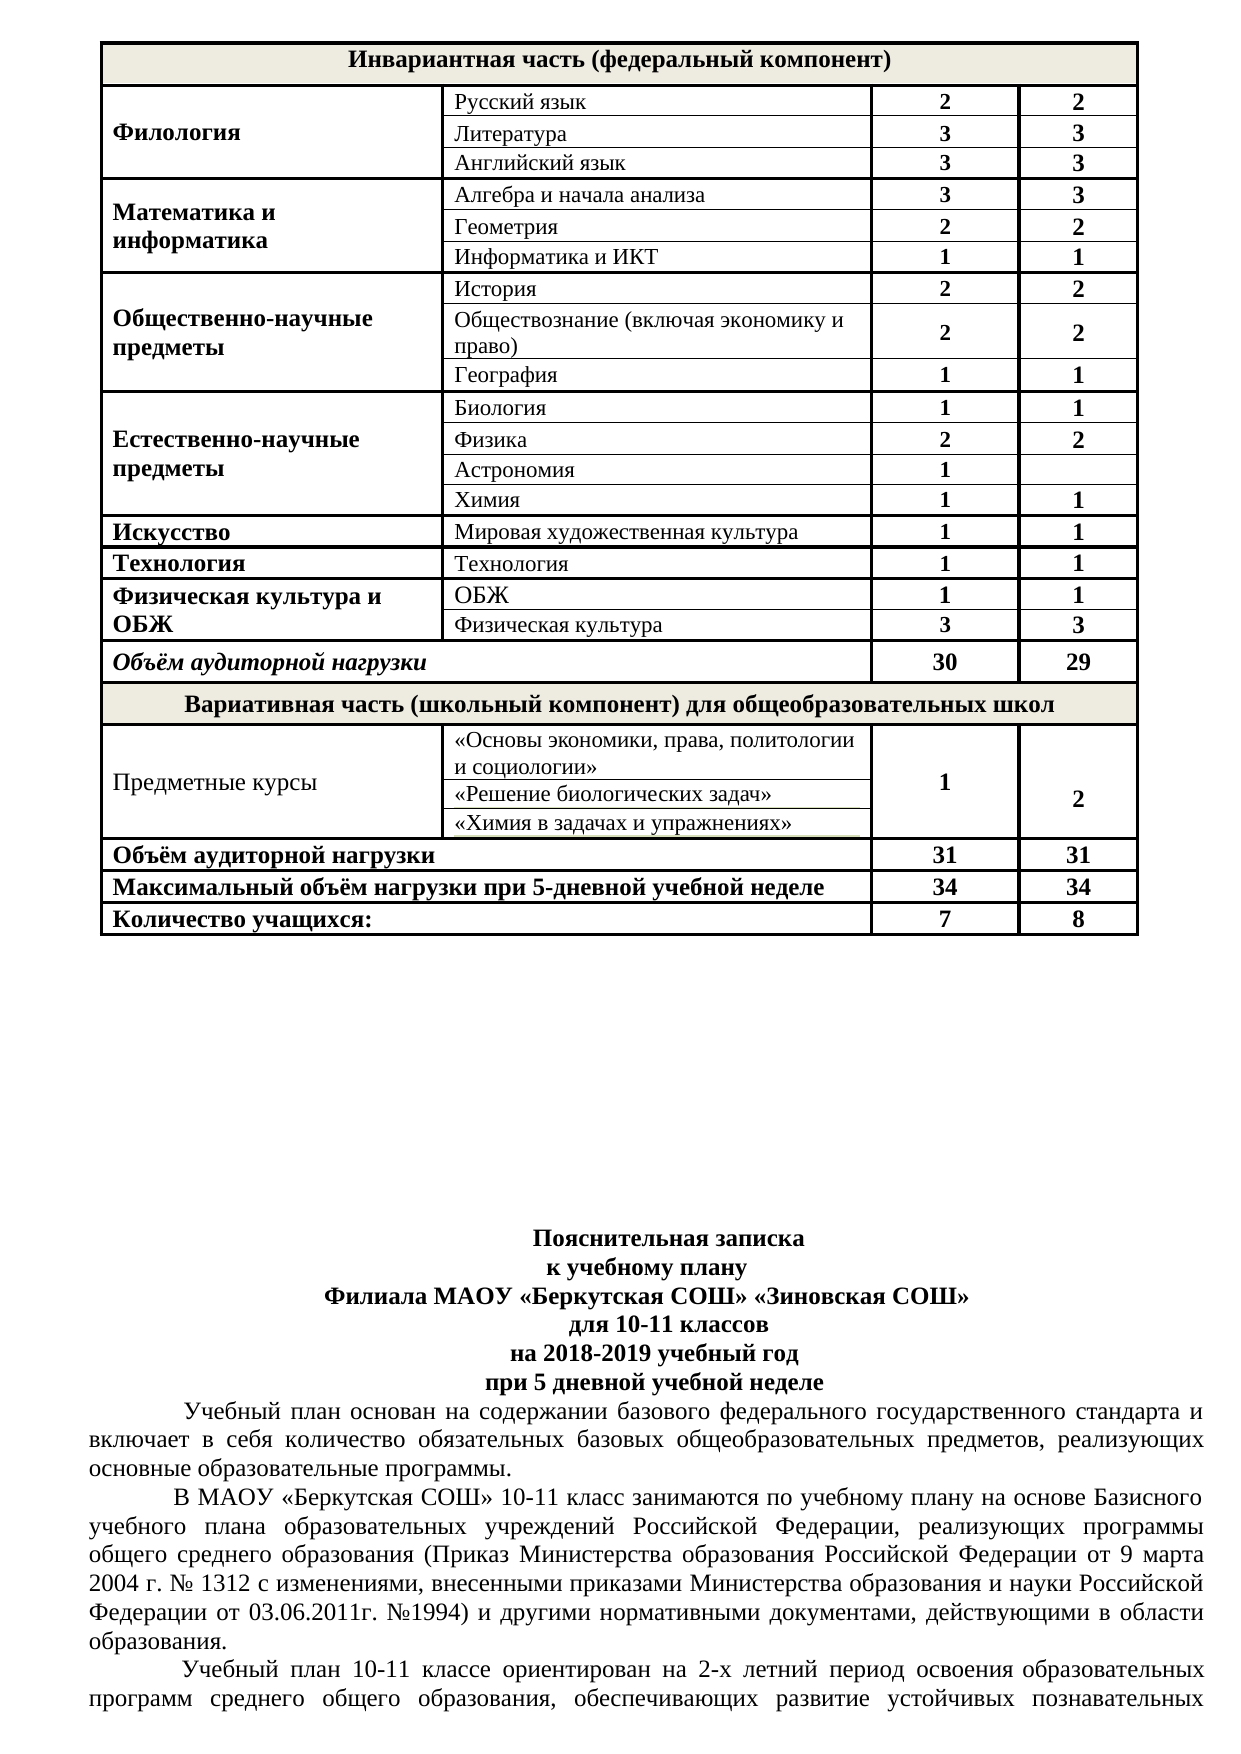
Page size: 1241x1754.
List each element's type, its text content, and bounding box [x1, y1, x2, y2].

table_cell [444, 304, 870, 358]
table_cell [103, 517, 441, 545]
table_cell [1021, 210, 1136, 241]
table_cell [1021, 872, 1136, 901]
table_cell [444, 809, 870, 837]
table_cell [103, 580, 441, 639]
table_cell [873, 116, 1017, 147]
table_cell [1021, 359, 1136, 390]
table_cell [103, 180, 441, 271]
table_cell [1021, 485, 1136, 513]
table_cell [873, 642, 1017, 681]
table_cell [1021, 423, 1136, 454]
text В МАОУ «Беркутская СОШ» 10-11 класс занимаются по учебному плану на основе Базисного учебного плана образовательных учреждений Российской Федерации, реализующих программы общего среднего образования (Приказ Министерства образования Российской Федерации от 9 марта 2004 г. № 1312 с изменениями, внесенными приказами Министерства образования и науки Российской Федерации от 03.06.2011г. №1994) и другими нормативными документами, действующими в области образования. [89, 1482, 1205, 1654]
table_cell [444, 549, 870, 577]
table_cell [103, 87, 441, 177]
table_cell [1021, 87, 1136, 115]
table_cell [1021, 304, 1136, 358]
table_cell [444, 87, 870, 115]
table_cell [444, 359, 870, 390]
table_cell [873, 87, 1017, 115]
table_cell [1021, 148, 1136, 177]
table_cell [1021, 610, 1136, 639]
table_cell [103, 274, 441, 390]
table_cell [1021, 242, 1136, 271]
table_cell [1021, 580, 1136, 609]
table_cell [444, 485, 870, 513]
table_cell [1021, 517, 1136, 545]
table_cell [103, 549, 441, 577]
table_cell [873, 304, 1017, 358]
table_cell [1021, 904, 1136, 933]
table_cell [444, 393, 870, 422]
text Пояснительная записка [89, 1223, 1199, 1252]
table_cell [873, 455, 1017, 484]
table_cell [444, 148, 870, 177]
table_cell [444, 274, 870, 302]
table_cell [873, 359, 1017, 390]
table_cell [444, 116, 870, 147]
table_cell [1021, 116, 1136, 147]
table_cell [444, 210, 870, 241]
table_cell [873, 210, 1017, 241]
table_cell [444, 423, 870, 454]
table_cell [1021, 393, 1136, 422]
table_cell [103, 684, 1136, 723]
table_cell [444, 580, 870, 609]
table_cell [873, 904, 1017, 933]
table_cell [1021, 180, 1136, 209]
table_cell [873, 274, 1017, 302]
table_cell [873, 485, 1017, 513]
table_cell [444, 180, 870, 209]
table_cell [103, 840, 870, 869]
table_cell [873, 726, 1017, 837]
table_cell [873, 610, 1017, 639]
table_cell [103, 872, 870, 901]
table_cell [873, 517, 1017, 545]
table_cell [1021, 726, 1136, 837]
text при 5 дневной учебной неделе [89, 1367, 1220, 1396]
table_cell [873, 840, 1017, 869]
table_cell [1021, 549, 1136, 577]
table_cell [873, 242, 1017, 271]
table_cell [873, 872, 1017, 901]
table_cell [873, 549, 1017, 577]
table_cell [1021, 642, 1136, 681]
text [89, 1654, 1205, 1712]
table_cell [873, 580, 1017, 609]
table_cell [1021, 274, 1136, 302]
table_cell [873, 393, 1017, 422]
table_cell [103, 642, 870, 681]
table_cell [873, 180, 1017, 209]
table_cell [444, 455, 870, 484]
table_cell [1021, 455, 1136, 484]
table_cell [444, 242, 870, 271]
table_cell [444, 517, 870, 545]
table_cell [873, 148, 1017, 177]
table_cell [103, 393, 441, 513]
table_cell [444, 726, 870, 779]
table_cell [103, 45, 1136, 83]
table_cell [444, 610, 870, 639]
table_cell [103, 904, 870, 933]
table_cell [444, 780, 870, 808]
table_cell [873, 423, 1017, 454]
text Филиала МАОУ «Беркутская СОШ» «Зиновская СОШ» [89, 1281, 1205, 1309]
text к учебному плану [89, 1252, 1205, 1281]
text Учебный план основан на содержании базового федерального государственного стандарта и включает в себя количество обязательных базовых общеобразовательных предметов, реализующих основные образовательные программы. [89, 1396, 1205, 1482]
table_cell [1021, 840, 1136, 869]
text на 2018-2019 учебный год [89, 1338, 1220, 1367]
text для 10-11 классов [89, 1309, 1199, 1338]
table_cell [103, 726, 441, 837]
